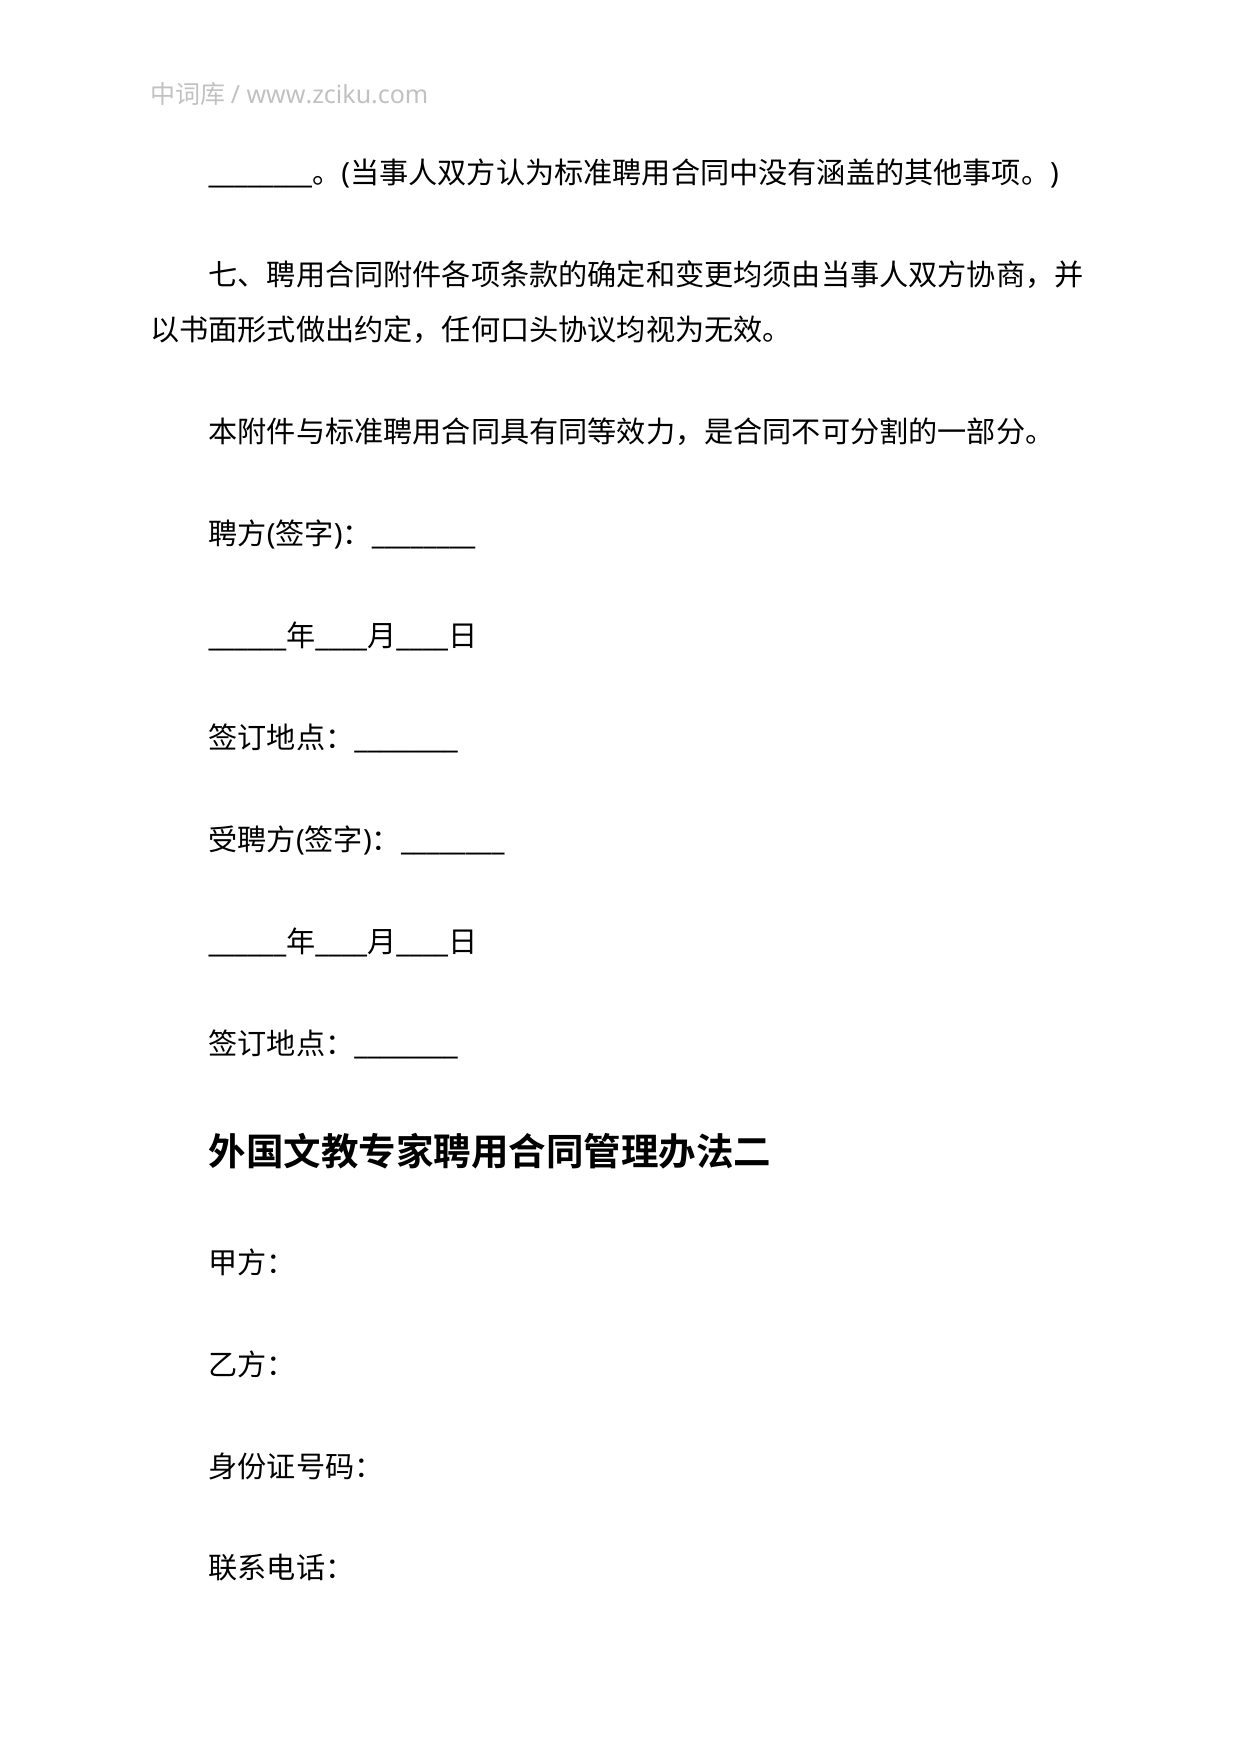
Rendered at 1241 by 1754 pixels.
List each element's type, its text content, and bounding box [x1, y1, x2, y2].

text ______年____月____日 [150, 918, 1090, 961]
text 外国文教专家聘用合同管理办法二 [150, 1122, 1090, 1177]
text 签订地点：________ [150, 1020, 1090, 1063]
text 乙方： [150, 1341, 1090, 1384]
text 受聘方(签字)：________ [150, 816, 1090, 859]
text ______年____月____日 [150, 612, 1090, 655]
text 聘方(签字)：________ [150, 510, 1090, 553]
text 联系电话： [150, 1545, 1090, 1587]
text 签订地点：________ [150, 714, 1090, 757]
text 七、聘用合同附件各项条款的确定和变更均须由当事人双方协商，并以书面形式做出约定，任何口头协议均视为无效。 [150, 252, 1090, 349]
text 身份证号码： [150, 1443, 1090, 1486]
text 甲方： [150, 1240, 1090, 1282]
text 本附件与标准聘用合同具有同等效力，是合同不可分割的一部分。 [150, 409, 1090, 451]
text ________。(当事人双方认为标准聘用合同中没有涵盖的其他事项。) [150, 150, 1090, 192]
